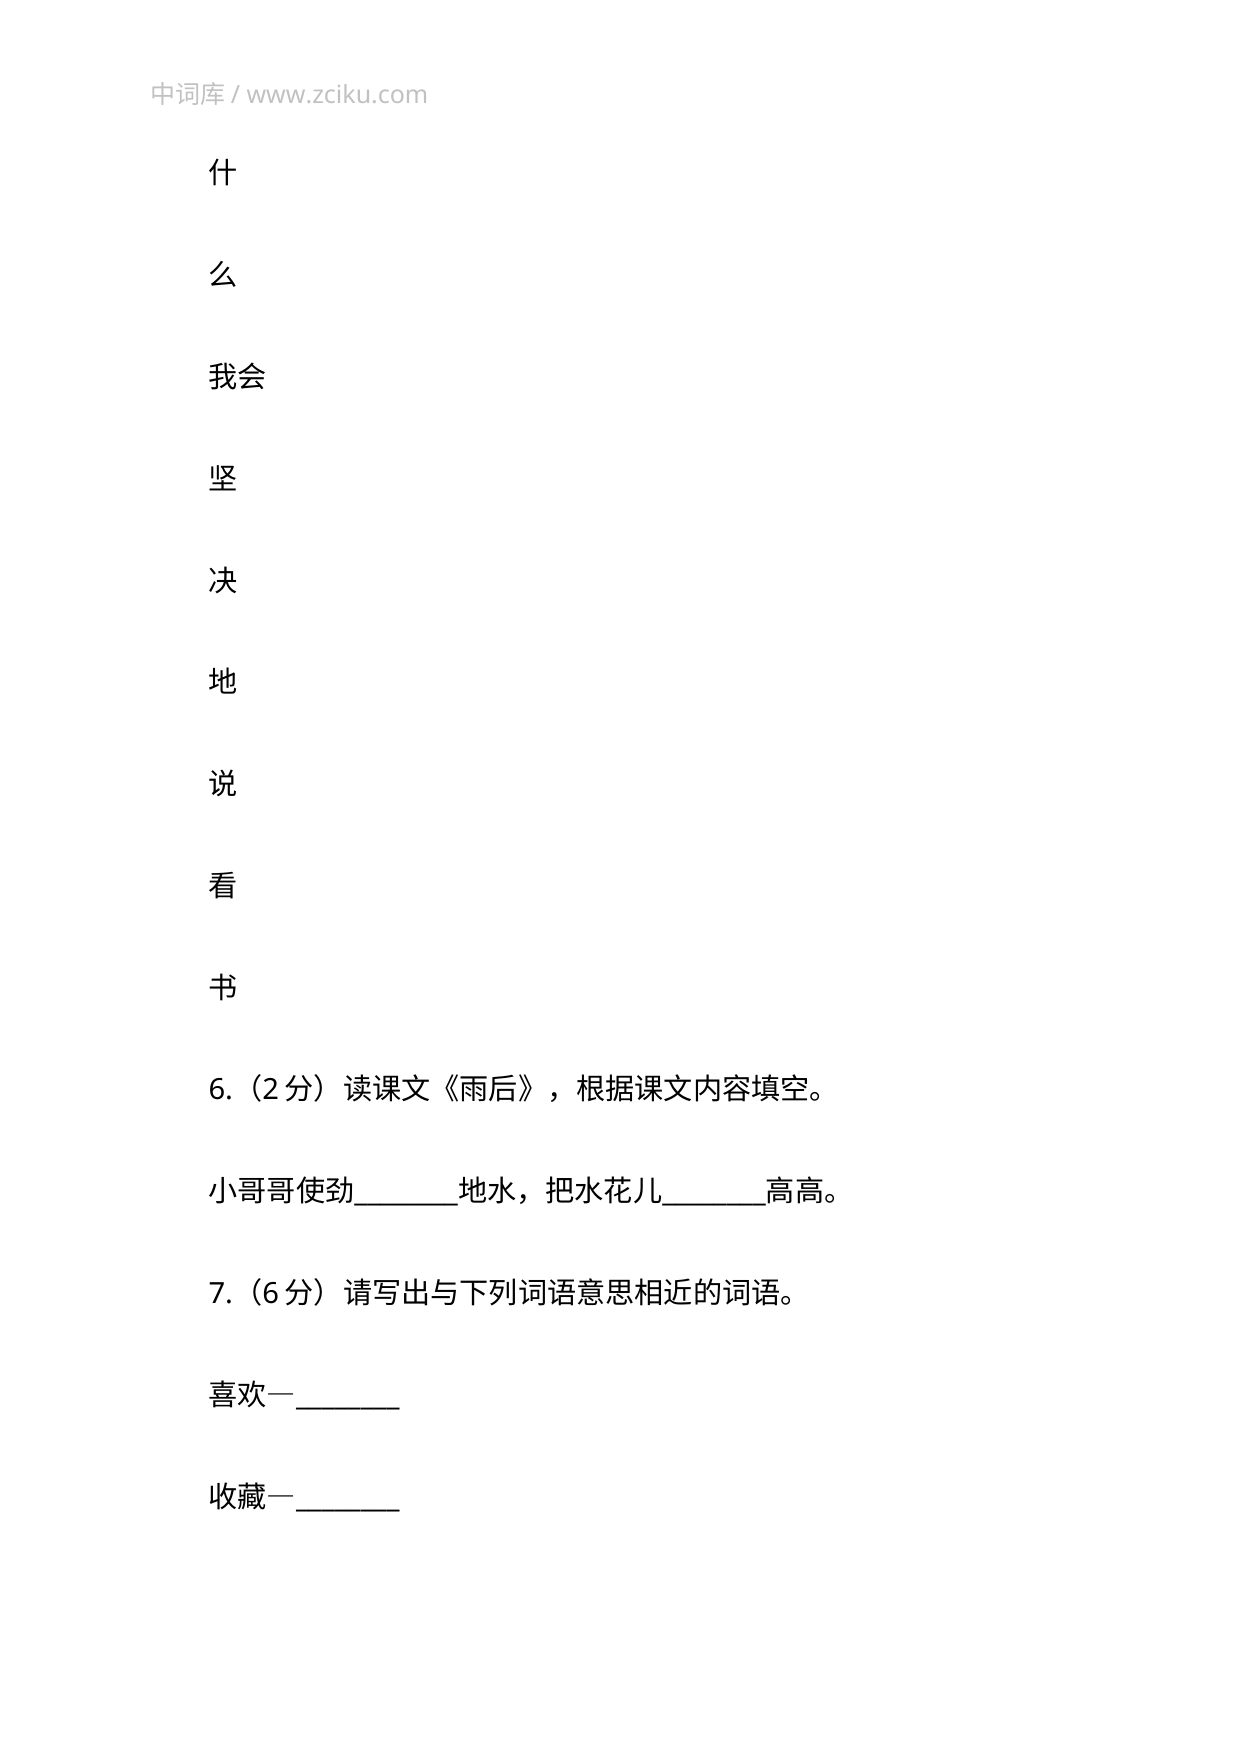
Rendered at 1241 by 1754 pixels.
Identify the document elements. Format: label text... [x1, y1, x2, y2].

text 决 [150, 557, 1090, 599]
text 看 [150, 862, 1090, 905]
text 收藏—________ [150, 1474, 1090, 1516]
text 说 [150, 761, 1090, 803]
text 地 [150, 659, 1090, 701]
text 我会 [150, 353, 1090, 396]
text 书 [150, 964, 1090, 1006]
text 么 [150, 252, 1090, 294]
text 什 [150, 150, 1090, 192]
text 坚 [150, 455, 1090, 498]
text 喜欢—________ [150, 1372, 1090, 1414]
text 6.（2分）读课文《雨后》，根据课文内容填空。 [150, 1066, 1090, 1108]
text 7.（6分）请写出与下列词语意思相近的词语。 [150, 1270, 1090, 1312]
text 小哥哥使劲________地水，把水花儿________高高。 [150, 1168, 1090, 1210]
